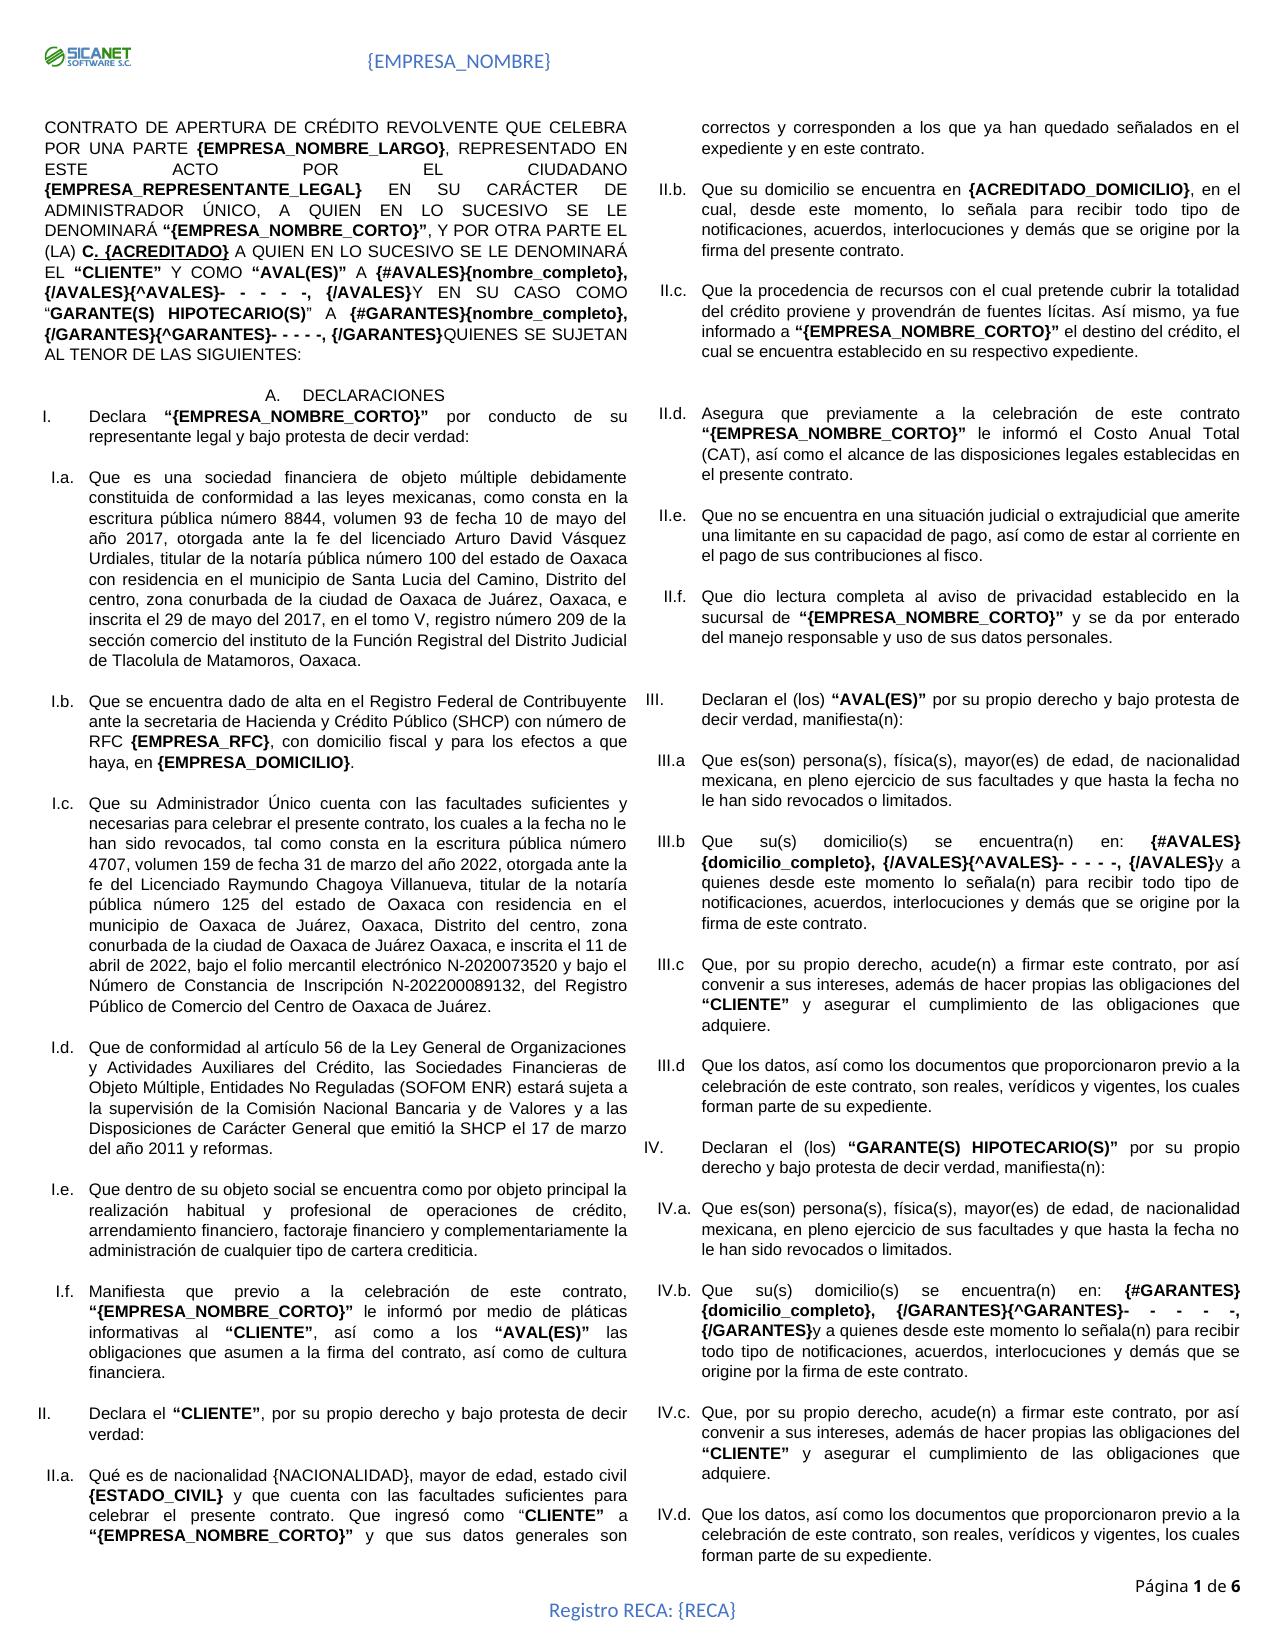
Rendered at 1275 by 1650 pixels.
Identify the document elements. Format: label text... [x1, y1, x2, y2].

list Que, por su propio derecho, acude(n) a firmar este contrato, por así convenir a sus intereses, además de hacer propias las obligaciones del “CLIENTE” y asegurar el cumplimiento de las obligaciones que adquiere. [657, 1403, 1240, 1483]
list Que es(son) persona(s), física(s), mayor(es) de edad, de nacionalidad mexicana, en pleno ejercicio de sus facultades y que hasta la fecha no le han sido revocados o limitados. [657, 751, 1240, 810]
list Que dentro de su objeto social se encuentra como por objeto principal la realización habitual y profesional de operaciones de crédito, arrendamiento financiero, factoraje financiero y complementariamente la administración de cualquier tipo de cartera crediticia. [74, 1180, 628, 1260]
list Qué es de nacionalidad {NACIONALIDAD}, mayor de edad, estado civil {ESTADO_CIVIL} y que cuenta con las facultades suficientes para celebrar el presente contrato. Que ingresó como “CLIENTE” a “{EMPRESA_NOMBRE_CORTO}” y que sus datos generales son correctos y corresponden a los que ya han quedado señalados en el expediente y en este contrato. [687, 118, 1240, 158]
subtitle CONTRATO DE APERTURA DE CRÉDITO REVOLVENTE QUE CELEBRA POR UNA PARTE {EMPRESA_NOMBRE_LARGO}, REPRESENTADO EN ESTE ACTO POR EL CIUDADANO {EMPRESA_REPRESENTANTE_LEGAL} EN SU CARÁCTER DE ADMINISTRADOR ÚNICO, A QUIEN EN LO SUCESIVO SE LE DENOMINARÁ “{EMPRESA_NOMBRE_CORTO}”, Y POR OTRA PARTE EL (LA) C. {ACREDITADO} A QUIEN EN LO SUCESIVO SE LE DENOMINARÁ EL “CLIENTE” Y COMO “AVAL(ES)” A {#AVALES}{nombre_completo}, {/AVALES}{^AVALES}- - - - -, {/AVALES}Y EN SU CASO COMO “GARANTE(S) HIPOTECARIO(S)” A {#GARANTES}{nombre_completo}, {/GARANTES}{^GARANTES}- - - - -, {/GARANTES}QUIENES SE SUJETAN AL TENOR DE LAS SIGUIENTES: [44, 118, 628, 364]
list Que no se encuentra en una situación judicial o extrajudicial que amerite una limitante en su capacidad de pago, así como de estar al corriente en el pago de sus contribuciones al fisco. [687, 506, 1240, 565]
list Declara “{EMPRESA_NOMBRE_CORTO}” por conducto de su representante legal y bajo protesta de decir verdad: [51, 407, 628, 446]
list Que los datos, así como los documentos que proporcionaron previo a la celebración de este contrato, son reales, verídicos y vigentes, los cuales forman parte de su expediente. [657, 1505, 1240, 1564]
list Que es una sociedad financiera de objeto múltiple debidamente constituida de conformidad a las leyes mexicanas, como consta en la escritura pública número 8844, volumen 93 de fecha 10 de mayo del año 2017, otorgada ante la fe del licenciado Arturo David Vásquez Urdiales, titular de la notaría pública número 100 del estado de Oaxaca con residencia en el municipio de Santa Lucia del Camino, Distrito del centro, zona conurbada de la ciudad de Oaxaca de Juárez, Oaxaca, e inscrita el 29 de mayo del 2017, en el tomo V, registro número 209 de la sección comercio del instituto de la Función Registral del Distrito Judicial de Tlacolula de Matamoros, Oaxaca. [74, 468, 628, 670]
list Que su(s) domicilio(s) se encuentra(n) en: {#GARANTES}{domicilio_completo}, {/GARANTES}{^GARANTES}- - - - -, {/GARANTES}y a quienes desde este momento lo señala(n) para recibir todo tipo de notificaciones, acuerdos, interlocuciones y demás que se origine por la firma de este contrato. [657, 1281, 1240, 1381]
list Que se encuentra dado de alta en el Registro Federal de Contribuyente ante la secretaria de Hacienda y Crédito Público (SHCP) con número de RFC {EMPRESA_RFC}, con domicilio fiscal y para los efectos a que haya, en {EMPRESA_DOMICILIO}. [74, 692, 628, 772]
list Que de conformidad al artículo 56 de la Ley General de Organizaciones y Actividades Auxiliares del Crédito, las Sociedades Financieras de Objeto Múltiple, Entidades No Reguladas (SOFOM ENR) estará sujeta a la supervisión de la Comisión Nacional Bancaria y de Valores y a las Disposiciones de Carácter General que emitió la SHCP el 17 de marzo del año 2011 y reformas. [74, 1037, 628, 1158]
list Declaran el (los) “GARANTE(S) HIPOTECARIO(S)” por su propio derecho y bajo protesta de decir verdad, manifiesta(n): [664, 1138, 1240, 1177]
list Que su(s) domicilio(s) se encuentra(n) en: {#AVALES}{domicilio_completo}, {/AVALES}{^AVALES}- - - - -, {/AVALES}y a quienes desde este momento lo señala(n) para recibir todo tipo de notificaciones, acuerdos, interlocuciones y demás que se origine por la firma de este contrato. [657, 832, 1240, 933]
list Que su Administrador Único cuenta con las facultades suficientes y necesarias para celebrar el presente contrato, los cuales a la fecha no le han sido revocados, tal como consta en la escritura pública número 4707, volumen 159 de fecha 31 de marzo del año 2022, otorgada ante la fe del Licenciado Raymundo Chagoya Villanueva, titular de la notaría pública número 125 del estado de Oaxaca con residencia en el municipio de Oaxaca de Juárez, Oaxaca, Distrito del centro, zona conurbada de la ciudad de Oaxaca de Juárez Oaxaca, e inscrita el 11 de abril de 2022, bajo el folio mercantil electrónico N-2020073520 y bajo el Número de Constancia de Inscripción N-202200089132, del Registro Público de Comercio del Centro de Oaxaca de Juárez. [74, 793, 628, 1016]
list Que la procedencia de recursos con el cual pretende cubrir la totalidad del crédito proviene y provendrán de fuentes lícitas. Así mismo, ya fue informado a “{EMPRESA_NOMBRE_CORTO}” el destino del crédito, el cual se encuentra establecido en su respectivo expediente. [687, 281, 1240, 361]
list Asegura que previamente a la celebración de este contrato “{EMPRESA_NOMBRE_CORTO}” le informó el Costo Anual Total (CAT), así como el alcance de las disposiciones legales establecidas en el presente contrato. [687, 404, 1240, 484]
list Que, por su propio derecho, acude(n) a firmar este contrato, por así convenir a sus intereses, además de hacer propias las obligaciones del “CLIENTE” y asegurar el cumplimiento de las obligaciones que adquiere. [657, 954, 1240, 1034]
list Que los datos, así como los documentos que proporcionaron previo a la celebración de este contrato, son reales, verídicos y vigentes, los cuales forman parte de su expediente. [657, 1056, 1240, 1116]
list Qué es de nacionalidad {NACIONALIDAD}, mayor de edad, estado civil {ESTADO_CIVIL} y que cuenta con las facultades suficientes para celebrar el presente contrato. Que ingresó como “CLIENTE” a “{EMPRESA_NOMBRE_CORTO}” y que sus datos generales son correctos y corresponden a los que ya han quedado señalados en el expediente y en este contrato. [74, 1465, 628, 1545]
list Declara el “CLIENTE”, por su propio derecho y bajo protesta de decir verdad: [51, 1404, 628, 1443]
list Que dio lectura completa al aviso de privacidad establecido en la sucursal de “{EMPRESA_NOMBRE_CORTO}” y se da por enterado del manejo responsable y uso de sus datos personales. [687, 587, 1240, 647]
list Declaran el (los) “AVAL(ES)” por su propio derecho y bajo protesta de decir verdad, manifiesta(n): [664, 689, 1240, 729]
list DECLARACIONES [82, 386, 628, 405]
list Manifiesta que previo a la celebración de este contrato, “{EMPRESA_NOMBRE_CORTO}” le informó por medio de pláticas informativas al “CLIENTE”, así como a los “AVAL(ES)” las obligaciones que asumen a la firma del contrato, así como de cultura financiera. [74, 1282, 628, 1382]
list Que su domicilio se encuentra en {ACREDITADO_DOMICILIO}, en el cual, desde este momento, lo señala para recibir todo tipo de notificaciones, acuerdos, interlocuciones y demás que se origine por la firma del presente contrato. [687, 179, 1240, 259]
picture [44, 44, 132, 69]
list Que es(son) persona(s), física(s), mayor(es) de edad, de nacionalidad mexicana, en pleno ejercicio de sus facultades y que hasta la fecha no le han sido revocados o limitados. [657, 1199, 1240, 1259]
